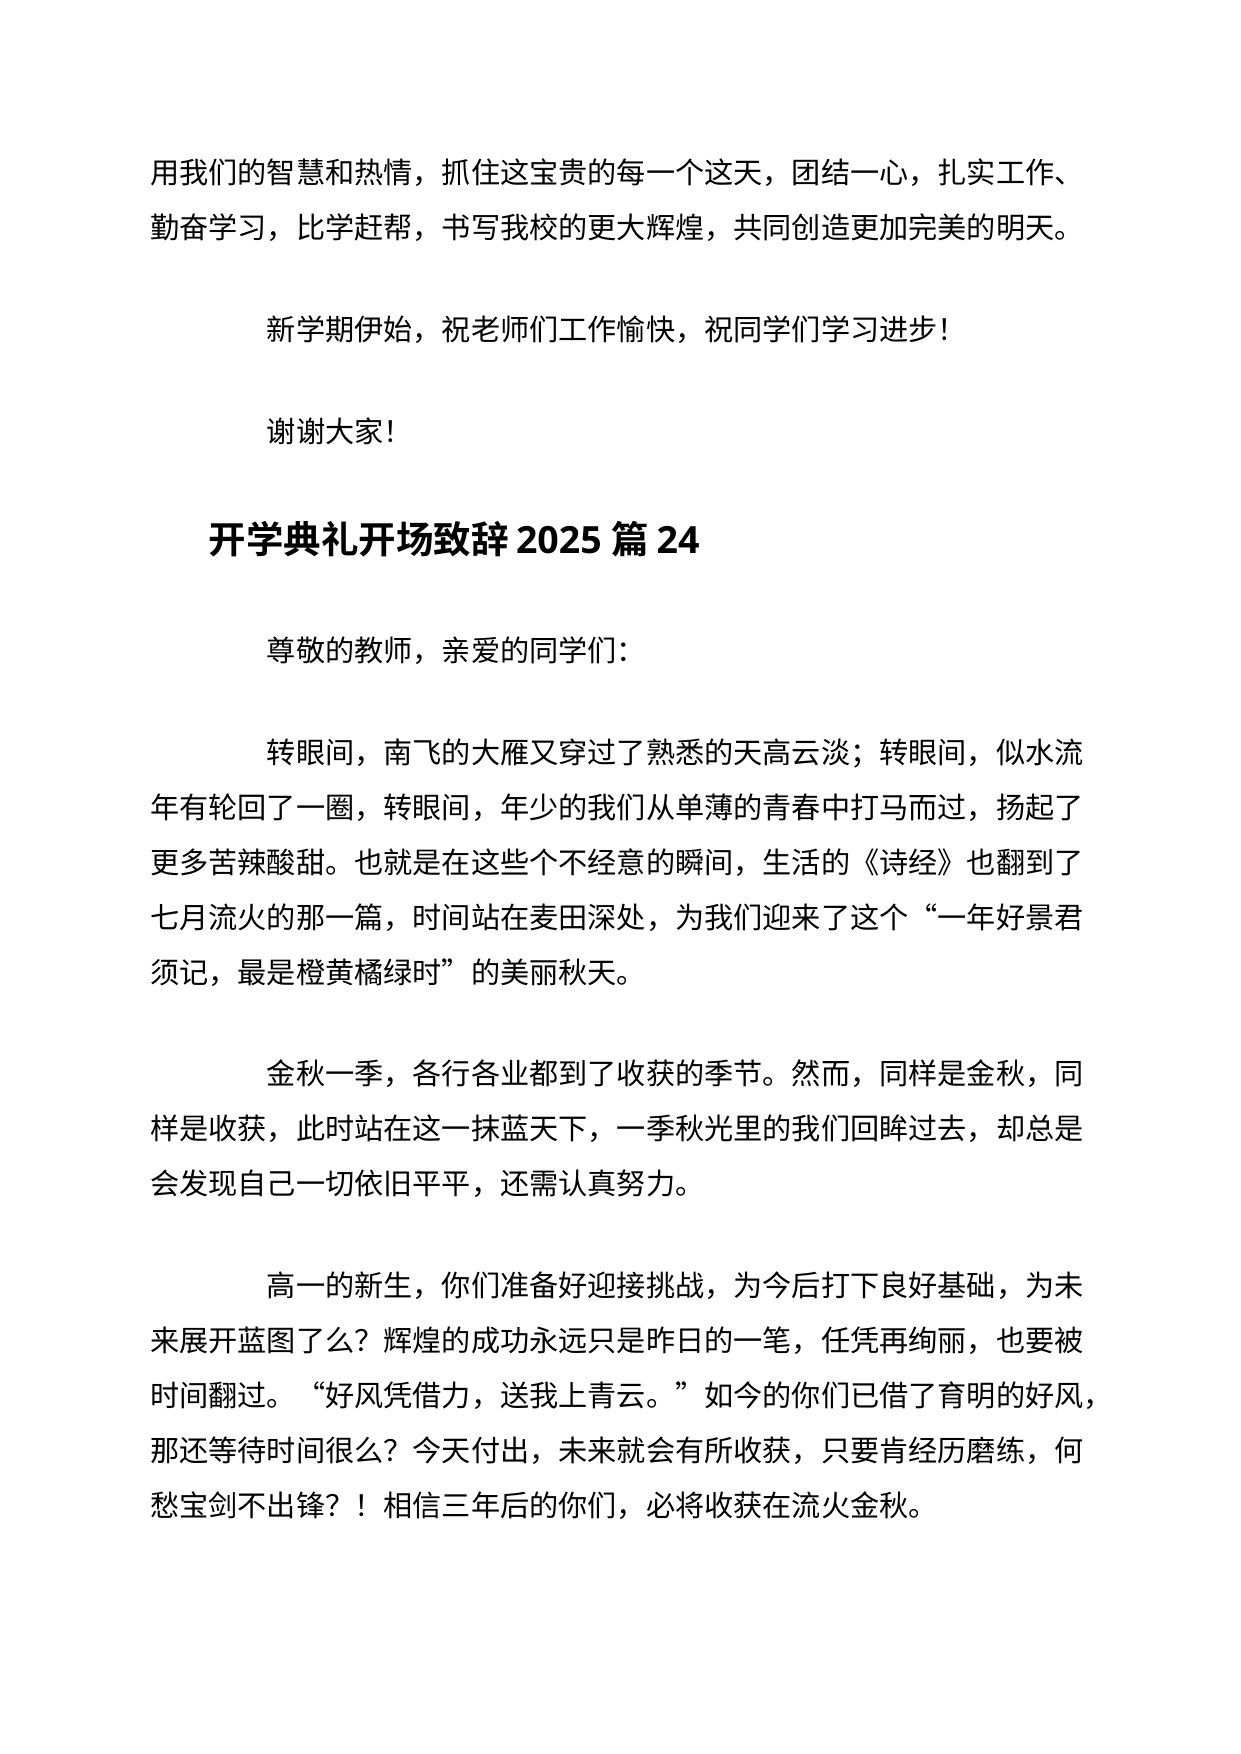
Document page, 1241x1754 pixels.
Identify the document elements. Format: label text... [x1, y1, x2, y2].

text 转眼间，南飞的大雁又穿过了熟悉的天高云淡；转眼间，似水流年有轮回了一圈，转眼间，年少的我们从单薄的青春中打马而过，扬起了更多苦辣酸甜。也就是在这些个不经意的瞬间，生活的《诗经》也翻到了七月流火的那一篇，时间站在麦田深处，为我们迎来了这个“一年好景君须记，最是橙黄橘绿时”的美丽秋天。 [150, 729, 1090, 991]
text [150, 150, 1090, 247]
text 尊敬的教师，亲爱的同学们： [150, 628, 1090, 670]
text 新学期伊始，祝老师们工作愉快，祝同学们学习进步！ [150, 307, 1090, 349]
text 谢谢大家！ [150, 408, 1090, 451]
text 开学典礼开场致辞2025 篇24 [150, 510, 1090, 565]
text 高一的新生，你们准备好迎接挑战，为今后打下良好基础，为未来展开蓝图了么？辉煌的成功永远只是昨日的一笔，任凭再绚丽，也要被时间翻过。“好风凭借力，送我上青云。”如今的你们已借了育明的好风，那还等待时间很么？今天付出，未来就会有所收获，只要肯经历磨练，何愁宝剑不出锋？！相信三年后的你们，必将收获在流火金秋。 [150, 1262, 1090, 1524]
text 金秋一季，各行各业都到了收获的季节。然而，同样是金秋，同样是收获，此时站在这一抹蓝天下，一季秋光里的我们回眸过去，却总是会发现自己一切依旧平平，还需认真努力。 [150, 1051, 1090, 1203]
